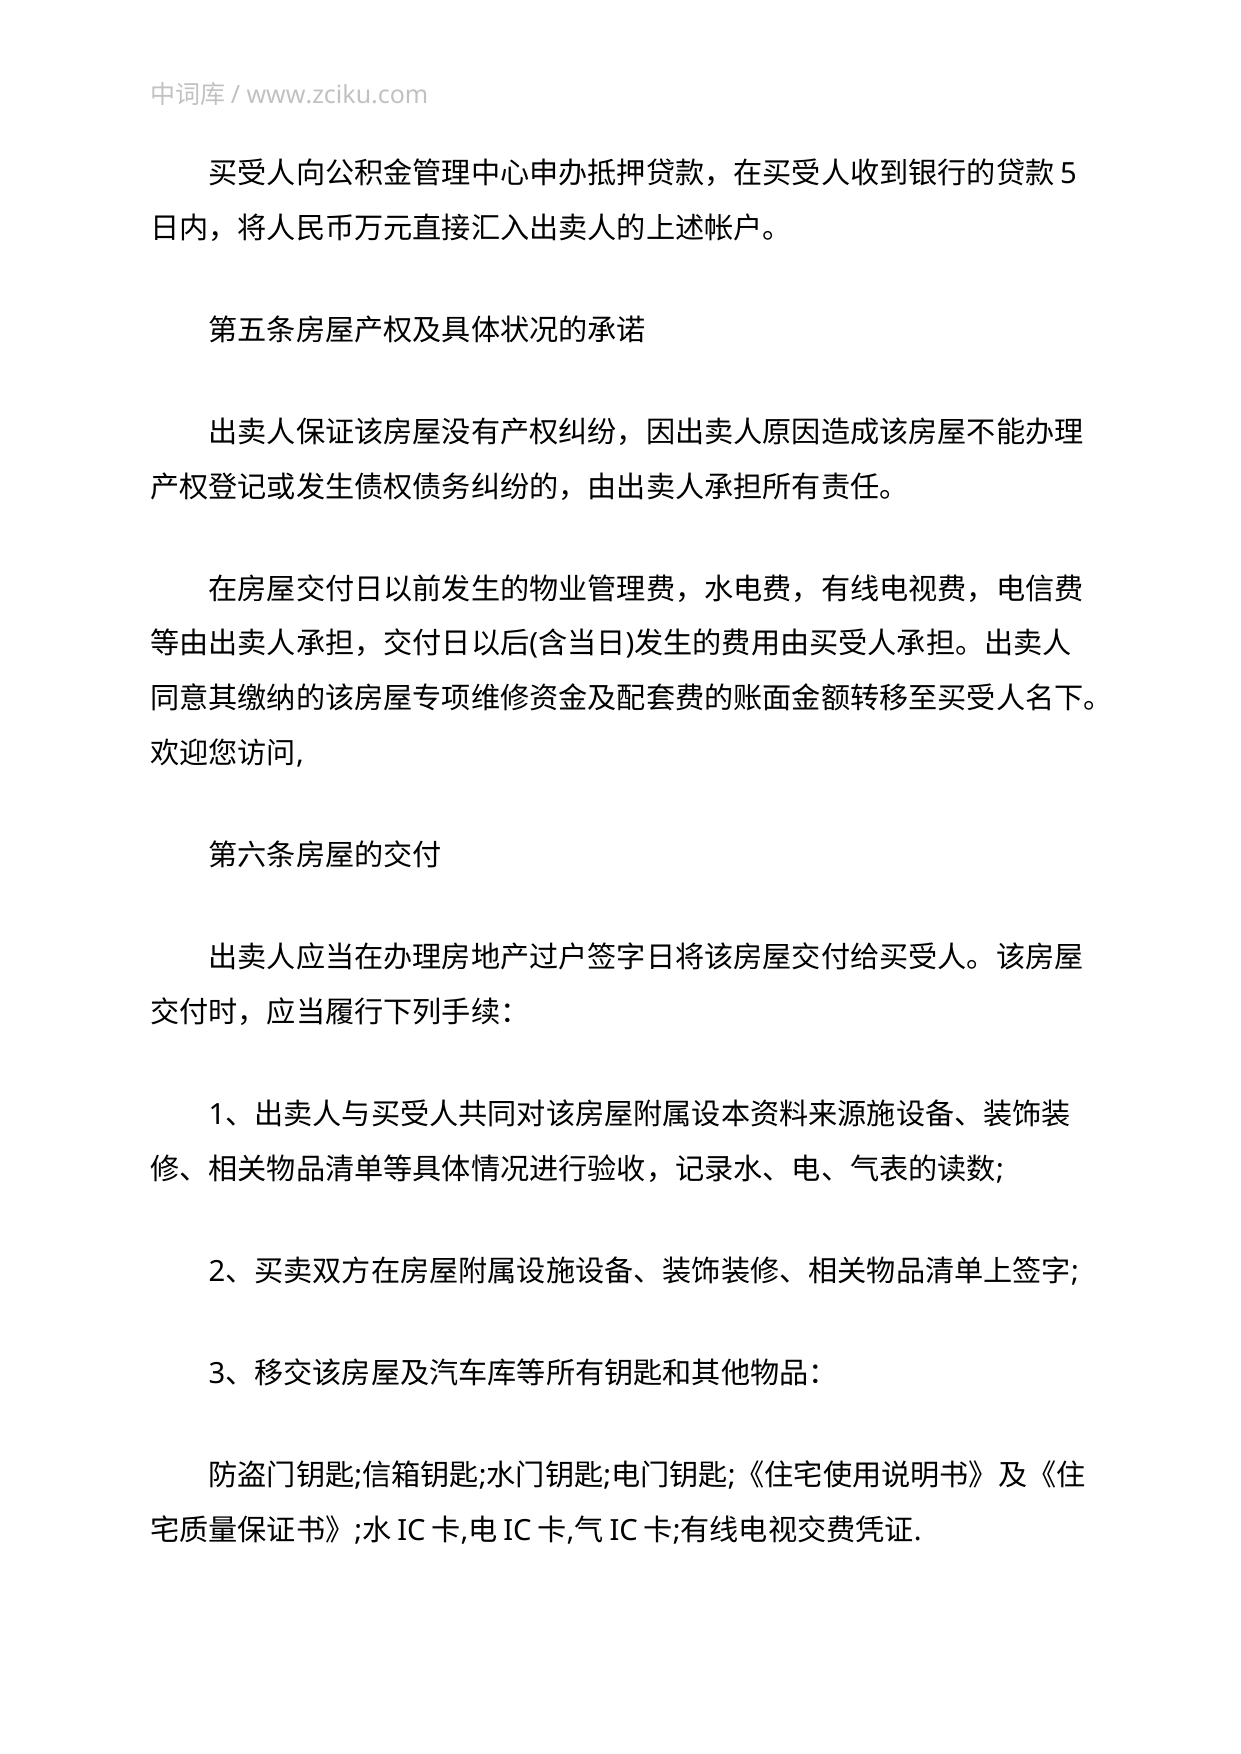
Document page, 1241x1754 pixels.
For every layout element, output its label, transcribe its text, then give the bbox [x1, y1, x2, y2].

text 在房屋交付日以前发生的物业管理费，水电费，有线电视费，电信费等由出卖人承担，交付日以后(含当日)发生的费用由买受人承担。出卖人同意其缴纳的该房屋专项维修资金及配套费的账面金额转移至买受人名下。欢迎您访问, [150, 565, 1090, 772]
text 买受人向公积金管理中心申办抵押贷款，在买受人收到银行的贷款5日内，将人民币万元直接汇入出卖人的上述帐户。 [150, 150, 1090, 247]
text 出卖人应当在办理房地产过户签字日将该房屋交付给买受人。该房屋交付时，应当履行下列手续： [150, 934, 1090, 1031]
text 1、出卖人与买受人共同对该房屋附属设本资料来源施设备、装饰装修、相关物品清单等具体情况进行验收，记录水、电、气表的读数; [150, 1090, 1090, 1188]
text 第六条房屋的交付 [150, 832, 1090, 874]
text 3、移交该房屋及汽车库等所有钥匙和其他物品： [150, 1349, 1090, 1392]
text 出卖人保证该房屋没有产权纠纷，因出卖人原因造成该房屋不能办理产权登记或发生债权债务纠纷的，由出卖人承担所有责任。 [150, 408, 1090, 506]
text 第五条房屋产权及具体状况的承诺 [150, 307, 1090, 349]
text 防盗门钥匙;信箱钥匙;水门钥匙;电门钥匙;《住宅使用说明书》及《住宅质量保证书》;水IC卡,电IC卡,气IC卡;有线电视交费凭证. [150, 1451, 1090, 1549]
text 2、买卖双方在房屋附属设施设备、装饰装修、相关物品清单上签字; [150, 1247, 1090, 1290]
